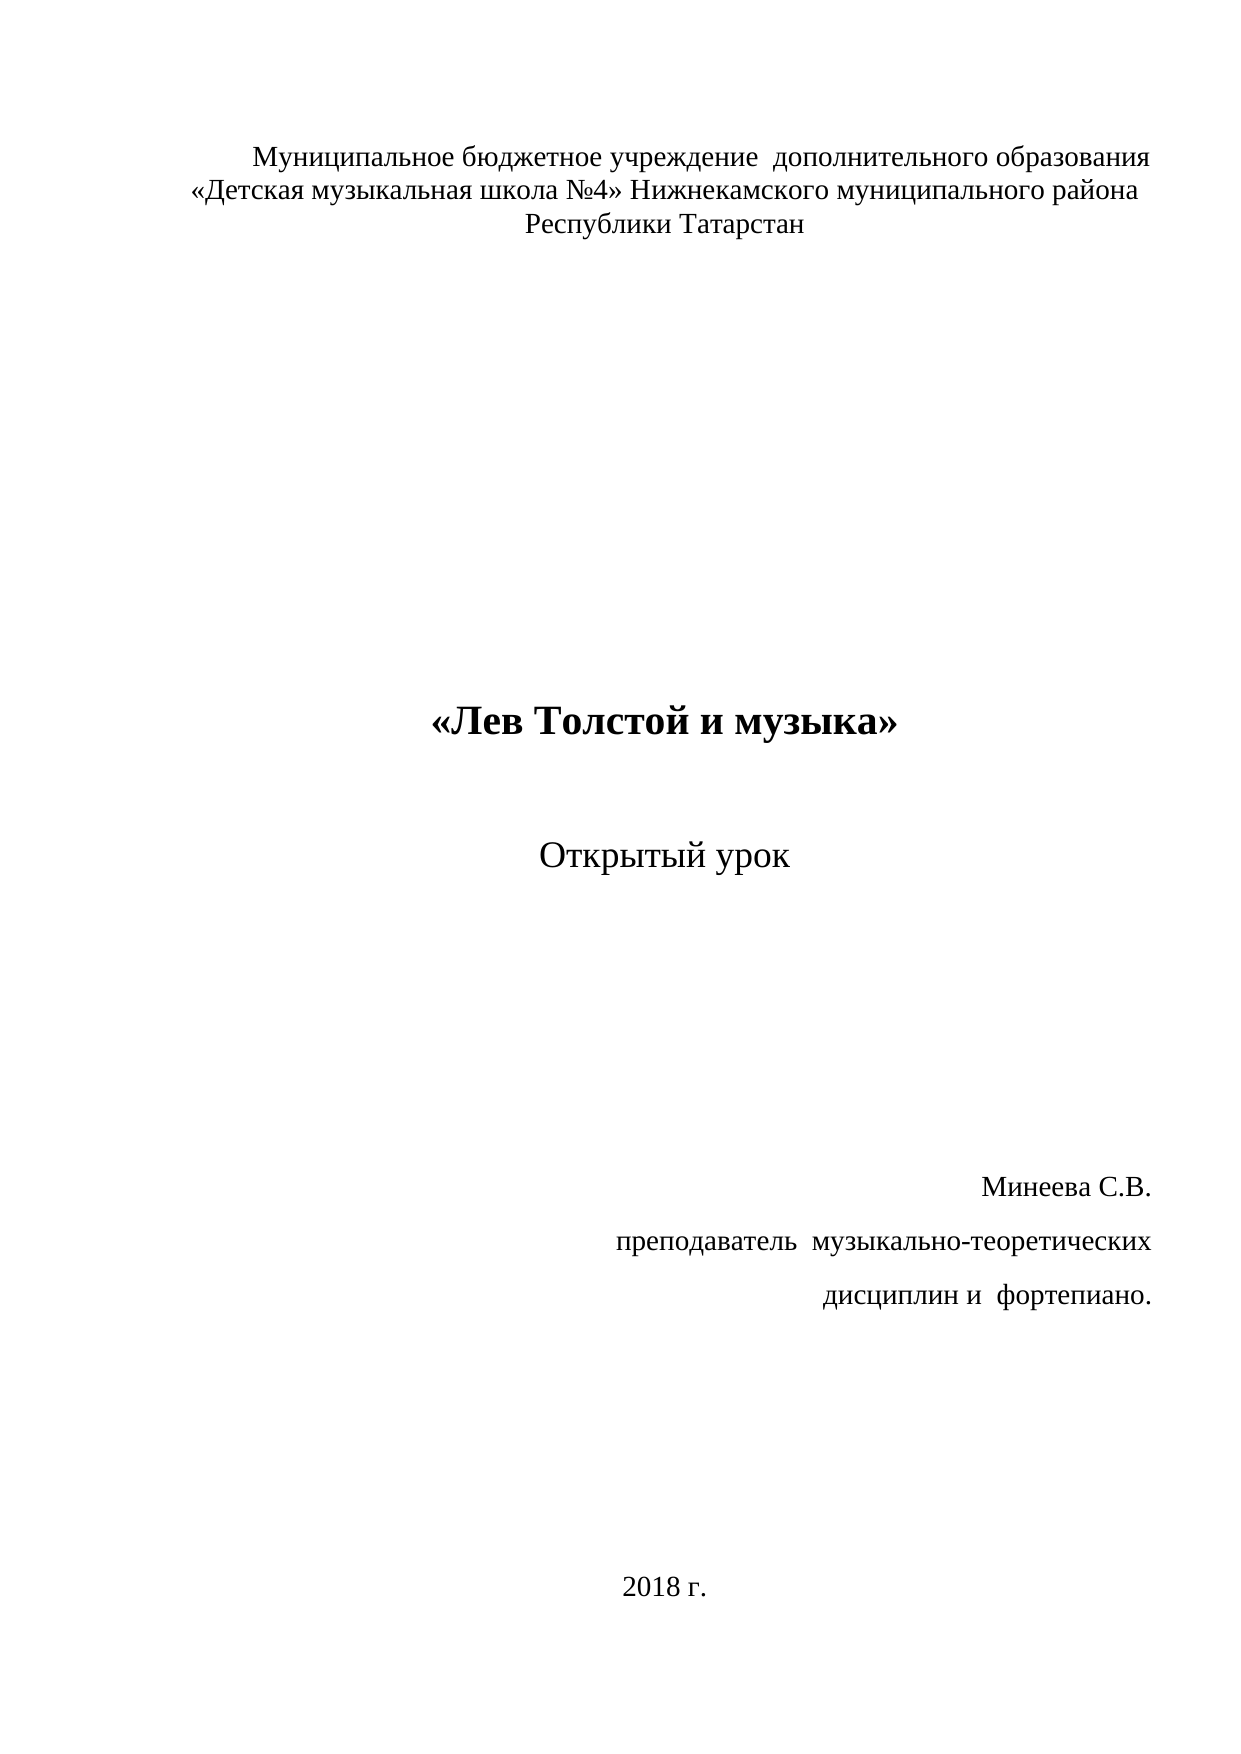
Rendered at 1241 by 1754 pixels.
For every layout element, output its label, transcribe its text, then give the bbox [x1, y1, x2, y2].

text преподаватель музыкально-теоретических [177, 1223, 1152, 1257]
text Минеева С.В. [177, 1169, 1152, 1202]
text Открытый урок [177, 833, 1152, 876]
text дисциплин и фортепиано. [177, 1277, 1152, 1311]
text «Лев Толстой и музыка» [177, 695, 1152, 743]
text . [177, 1569, 1152, 1603]
text Муниципальное бюджетное учреждение дополнительного образования «Детская музыкальная школа №4» Нижнекамского муниципального района Республики Татарстан [177, 139, 1152, 239]
